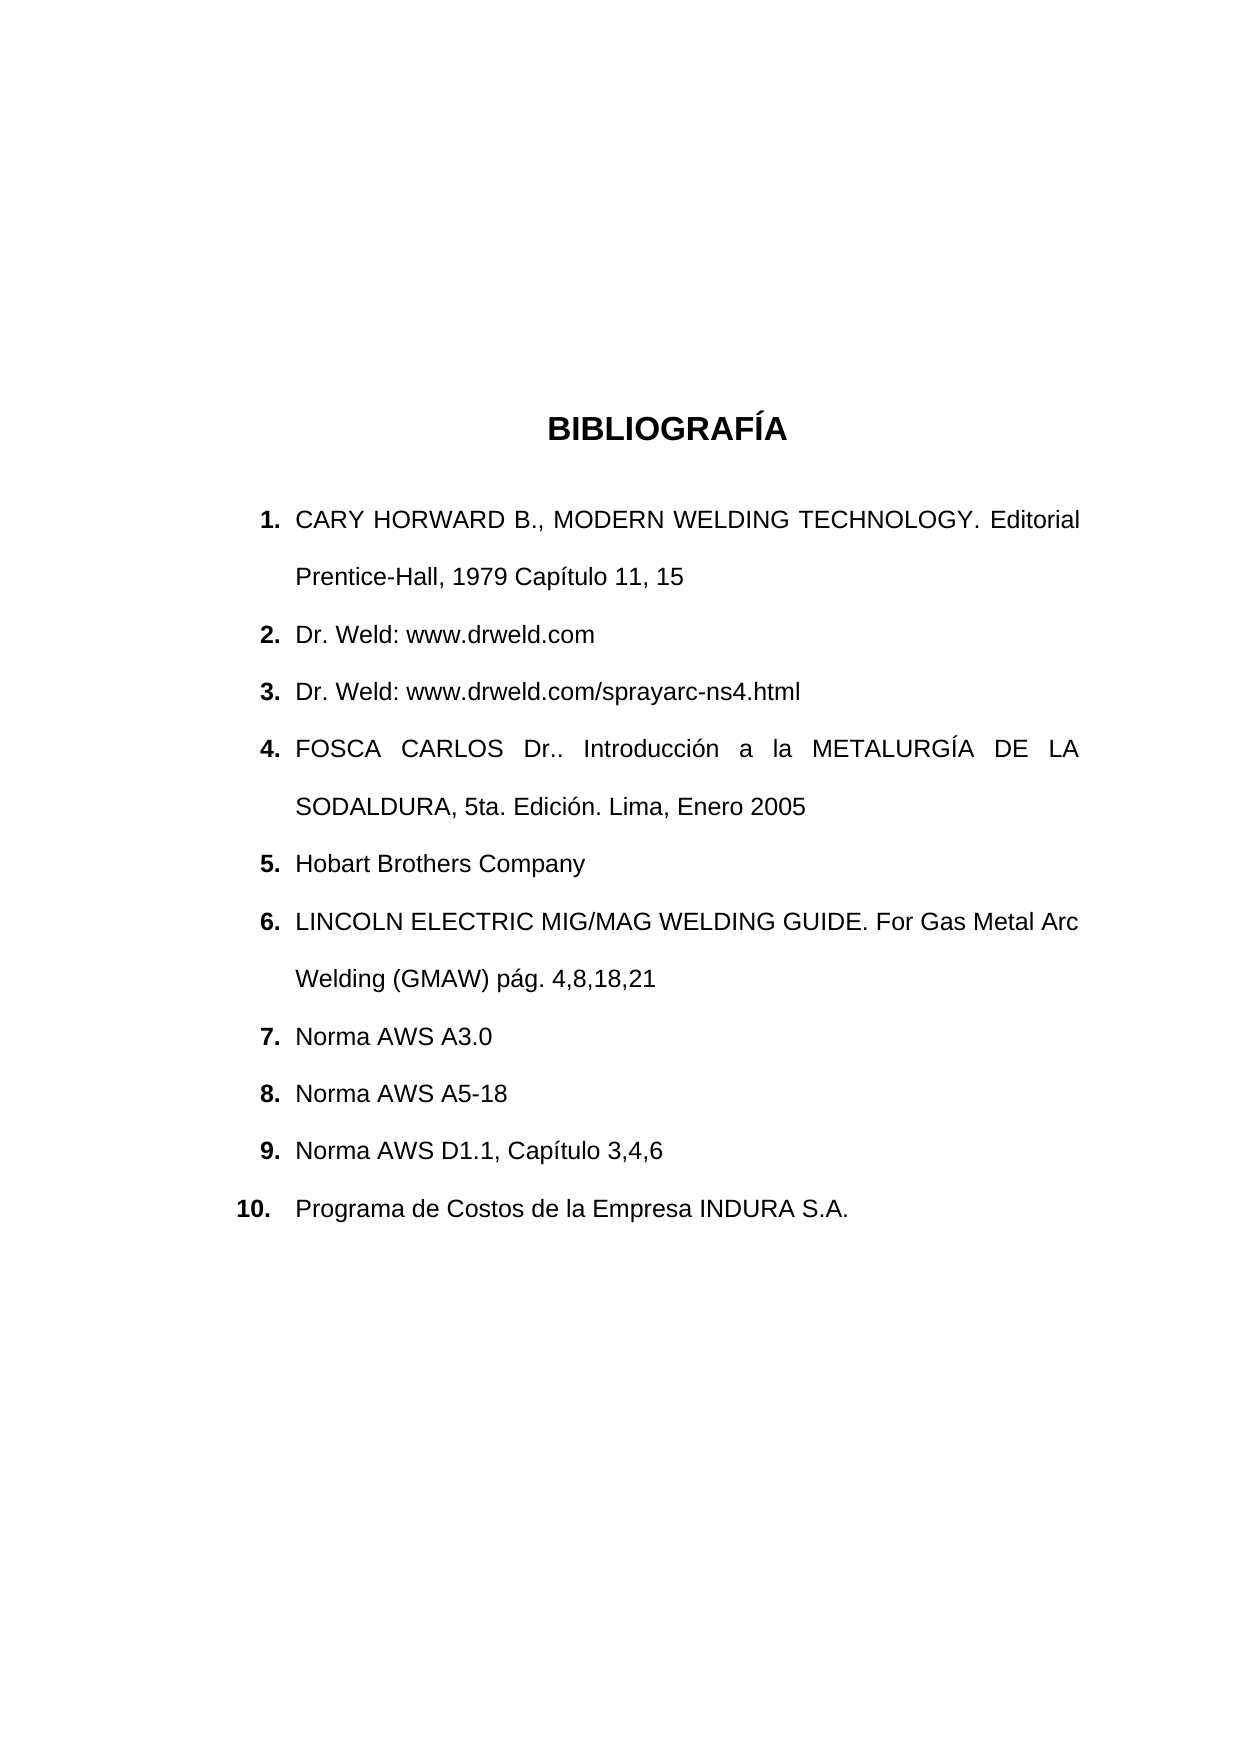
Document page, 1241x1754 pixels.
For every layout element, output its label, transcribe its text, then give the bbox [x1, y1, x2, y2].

table_header 1. [229, 505, 288, 619]
table_cell 6. [229, 907, 288, 1022]
text BIBLIOGRAFÍA [236, 409, 1098, 447]
table_cell Dr. Weld: www.drweld.com/sprayarc-ns4.html [288, 677, 1087, 734]
table_cell 3. [229, 677, 288, 734]
table_cell 4. [229, 734, 288, 849]
table_cell ELECTRIC MIG/MAG WELDING GUIDE. For Gas Metal Arc Welding (GMAW) pág. 4,8,18,21 [288, 907, 1087, 1022]
table_cell 10. [229, 1194, 288, 1251]
table_header HORWARD B., MODERN WELDING TECHNOLOGY. Editorial Prentice-Hall, 1979 Capítulo 11, 15 [288, 505, 1087, 619]
table_cell 7. [229, 1022, 288, 1079]
table_cell Dr. Weld: www.drweld.com [288, 620, 1087, 677]
table_cell 5. [229, 849, 288, 907]
table_cell Programa de Costos de S.A. [288, 1194, 1087, 1251]
table_cell Hobart Brothers Company [288, 849, 1087, 907]
table_cell FOSCA CARLOS Dr.. Introducción a , 5ta. Edición. Lima, Enero 2005 [288, 734, 1087, 849]
table_cell 9. [229, 1136, 288, 1194]
table_cell Norma AWS A3.0 [288, 1022, 1087, 1079]
table_cell 8. [229, 1079, 288, 1136]
table_cell Norma AWS D1.1, Capítulo 3,4,6 [288, 1136, 1087, 1194]
table_cell 2. [229, 620, 288, 677]
table_cell Norma AWS A5-18 [288, 1079, 1087, 1136]
